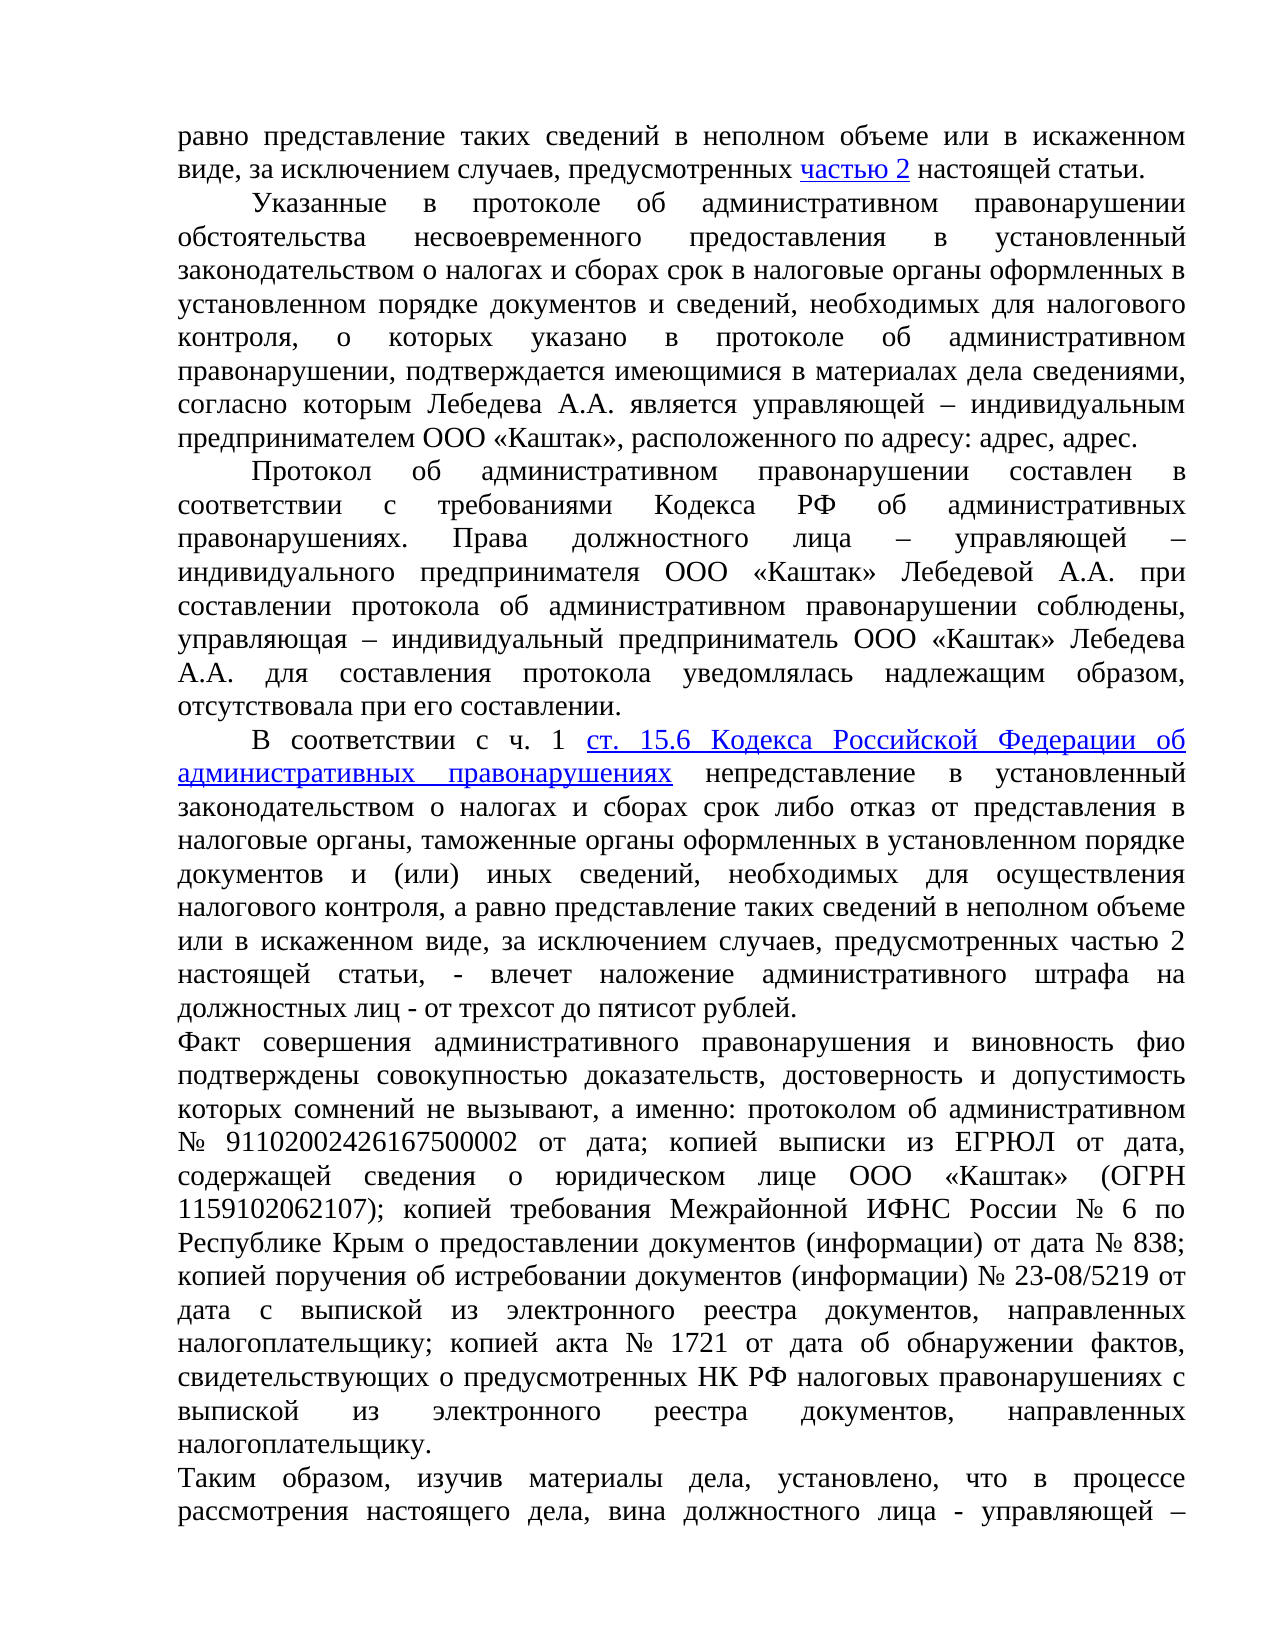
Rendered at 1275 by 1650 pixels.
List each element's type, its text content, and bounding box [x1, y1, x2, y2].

text Протокол об административном правонарушении составлен в соответствии с требованиями Кодекса РФ об административных правонарушениях. Права должностного лица – управляющей – индивидуального предпринимателя ООО «Каштак» Лебедевой А.А. при составлении протокола об административном правонарушении соблюдены, управляющая – индивидуальный предприниматель ООО «Каштак» Лебедева А.А. для составления протокола уведомлялась надлежащим образом, отсутствовала при его составлении. [177, 453, 1186, 722]
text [177, 1460, 1186, 1527]
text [177, 118, 1186, 185]
text Указанные в протоколе об административном правонарушении обстоятельства несвоевременного предоставления в установленный законодательством о налогах и сборах срок в налоговые органы оформленных в установленном порядке документов и сведений, необходимых для налогового контроля, о которых указано в протоколе об административном правонарушении, подтверждается имеющимися в материалах дела сведениями, согласно которым Лебедева А.А. является управляющей – индивидуальным предпринимателем ООО «Каштак», расположенного по адресу: адрес, адрес. [177, 185, 1186, 453]
text Факт совершения административного правонарушения и виновность фио подтверждены совокупностью доказательств, достоверность и допустимость которых сомнений не вызывают, а именно: протоколом об административном № 91102002426167500002 от дата; копией выписки из ЕГРЮЛ от дата, содержащей сведения о юридическом лице ООО «Каштак» (ОГРН 1159102062107); копией требования Межрайонной ИФНС России № 6 по Республике Крым о предоставлении документов (информации) от дата № 838; копией поручения об истребовании документов (информации) № 23-08/5219 от дата с выпиской из электронного реестра документов, направленных налогоплательщику; копией акта № 1721 от дата об обнаружении фактов, свидетельствующих о предусмотренных НК РФ налоговых правонарушениях с выпиской из электронного реестра документов, направленных налогоплательщику. [177, 1024, 1186, 1460]
text В соответствии с ч. 1 ст. 15.6 Кодекса Российской Федерации об административных правонарушениях непредставление в установленный законодательством о налогах и сборах срок либо отказ от представления в налоговые органы, таможенные органы оформленных в установленном порядке документов и (или) иных сведений, необходимых для осуществления налогового контроля, а равно представление таких сведений в неполном объеме или в искаженном виде, за исключением случаев, предусмотренных частью 2 настоящей статьи, - влечет наложение административного штрафа на должностных лиц - от трехсот до пятисот рублей. [177, 722, 1186, 1024]
